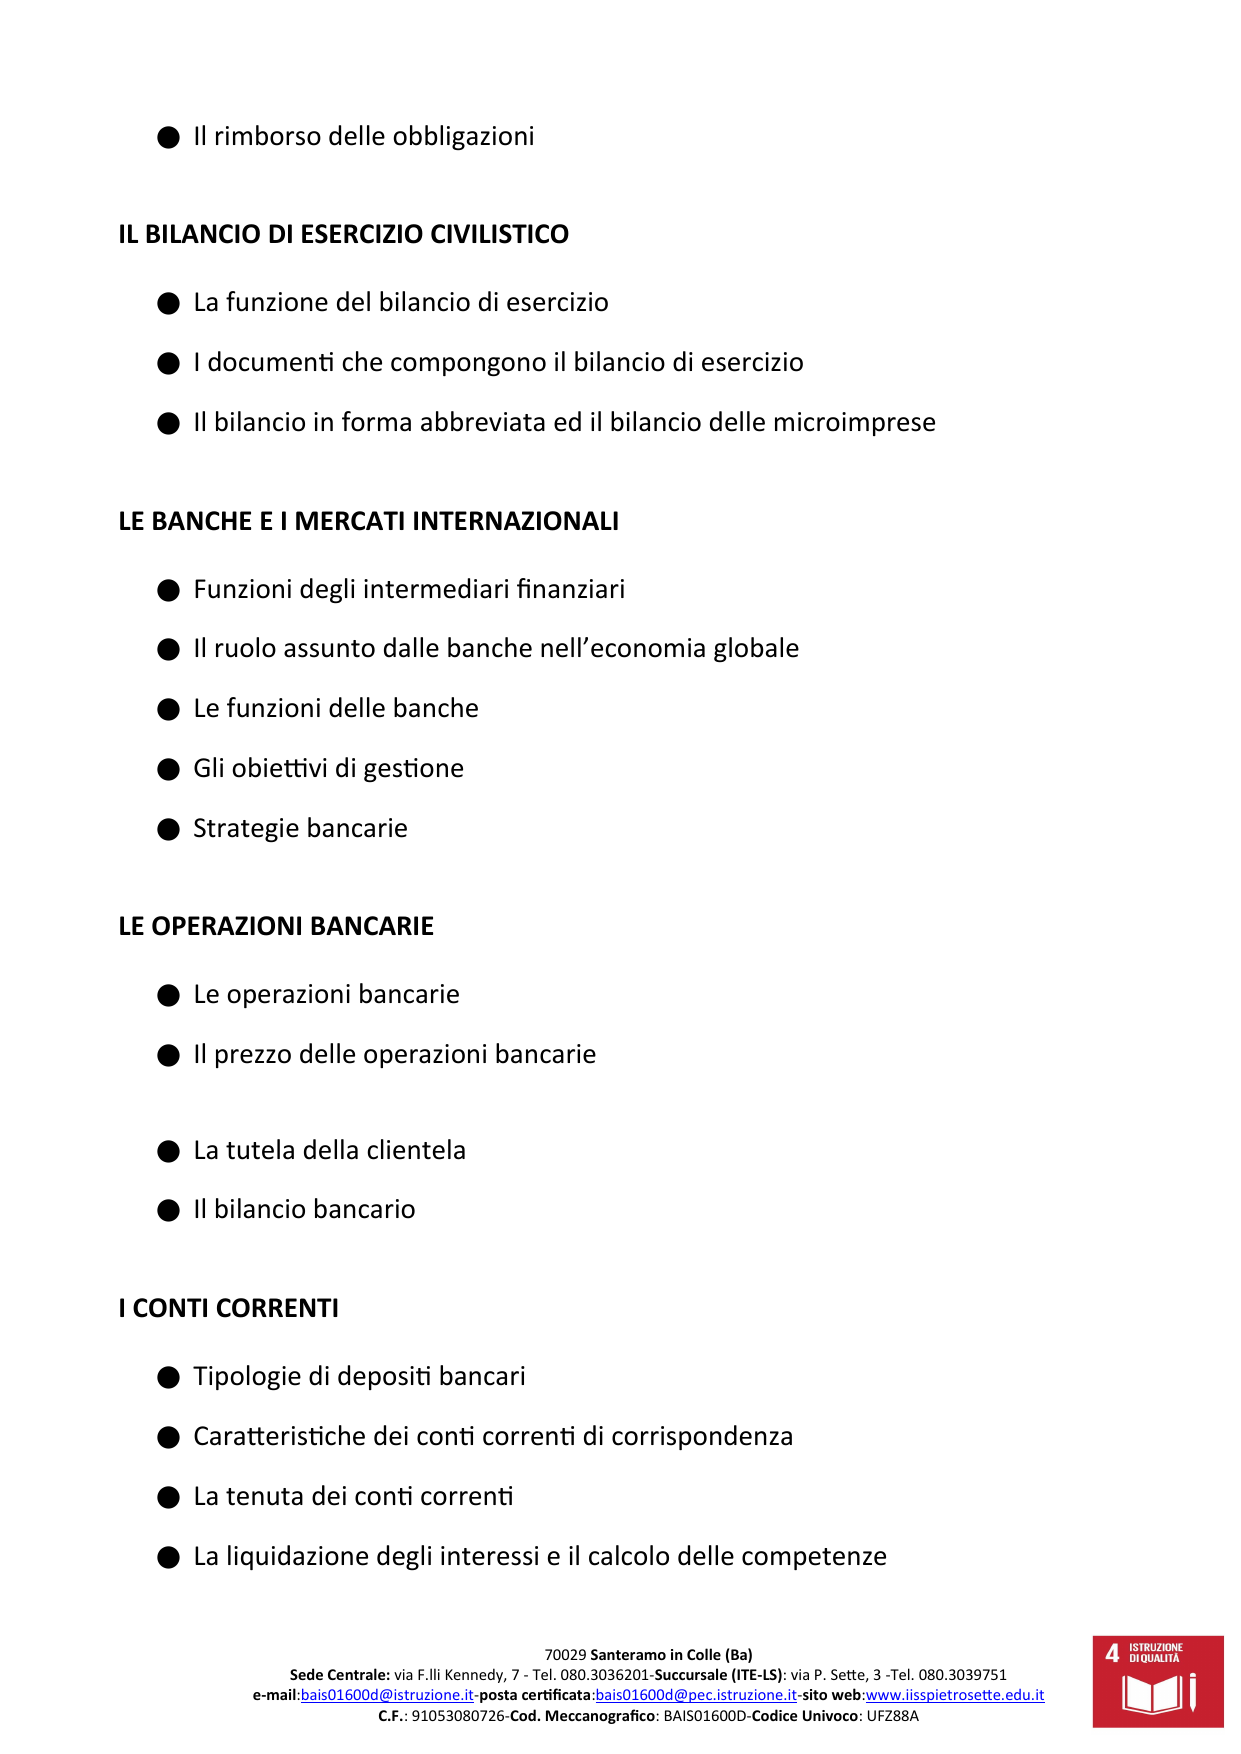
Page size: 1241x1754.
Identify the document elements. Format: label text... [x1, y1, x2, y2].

list I documenti che compongono il bilancio di esercizio [156, 328, 1122, 388]
list Il bilancio bancario [156, 1176, 1122, 1236]
list Il bilancio in forma abbreviata ed il bilancio delle microimprese [156, 388, 1122, 448]
list Funzioni degli intermediari finanziari [156, 555, 1122, 615]
text LE OPERAZIONI BANCARIE [118, 907, 1122, 943]
list La liquidazione degli interessi e il calcolo delle competenze [156, 1522, 1122, 1582]
list Il rimborso delle obbligazioni [156, 102, 1122, 162]
text LE BANCHE E I MERCATI INTERNAZIONALI [118, 502, 1122, 537]
list La funzione del bilancio di esercizio [156, 269, 1122, 328]
list Le operazioni bancarie [156, 961, 1122, 1021]
text I CONTI CORRENTI [118, 1289, 1122, 1325]
list Strategie bancarie [156, 794, 1122, 854]
list Il prezzo delle operazioni bancarie [156, 1021, 1122, 1080]
picture [1090, 1634, 1225, 1735]
list Il ruolo assunto dalle banche nell’economia globale [156, 615, 1122, 674]
list La tutela della clientela [156, 1116, 1122, 1176]
text IL BILANCIO DI ESERCIZIO CIVILISTICO [118, 215, 1122, 251]
list La tenuta dei conti correnti [156, 1462, 1122, 1522]
list Caratteristiche dei conti correnti di corrispondenza [156, 1402, 1122, 1462]
list Tipologie di depositi bancari [156, 1342, 1122, 1402]
list Gli obiettivi di gestione [156, 734, 1122, 794]
list Le funzioni delle banche [156, 674, 1122, 734]
